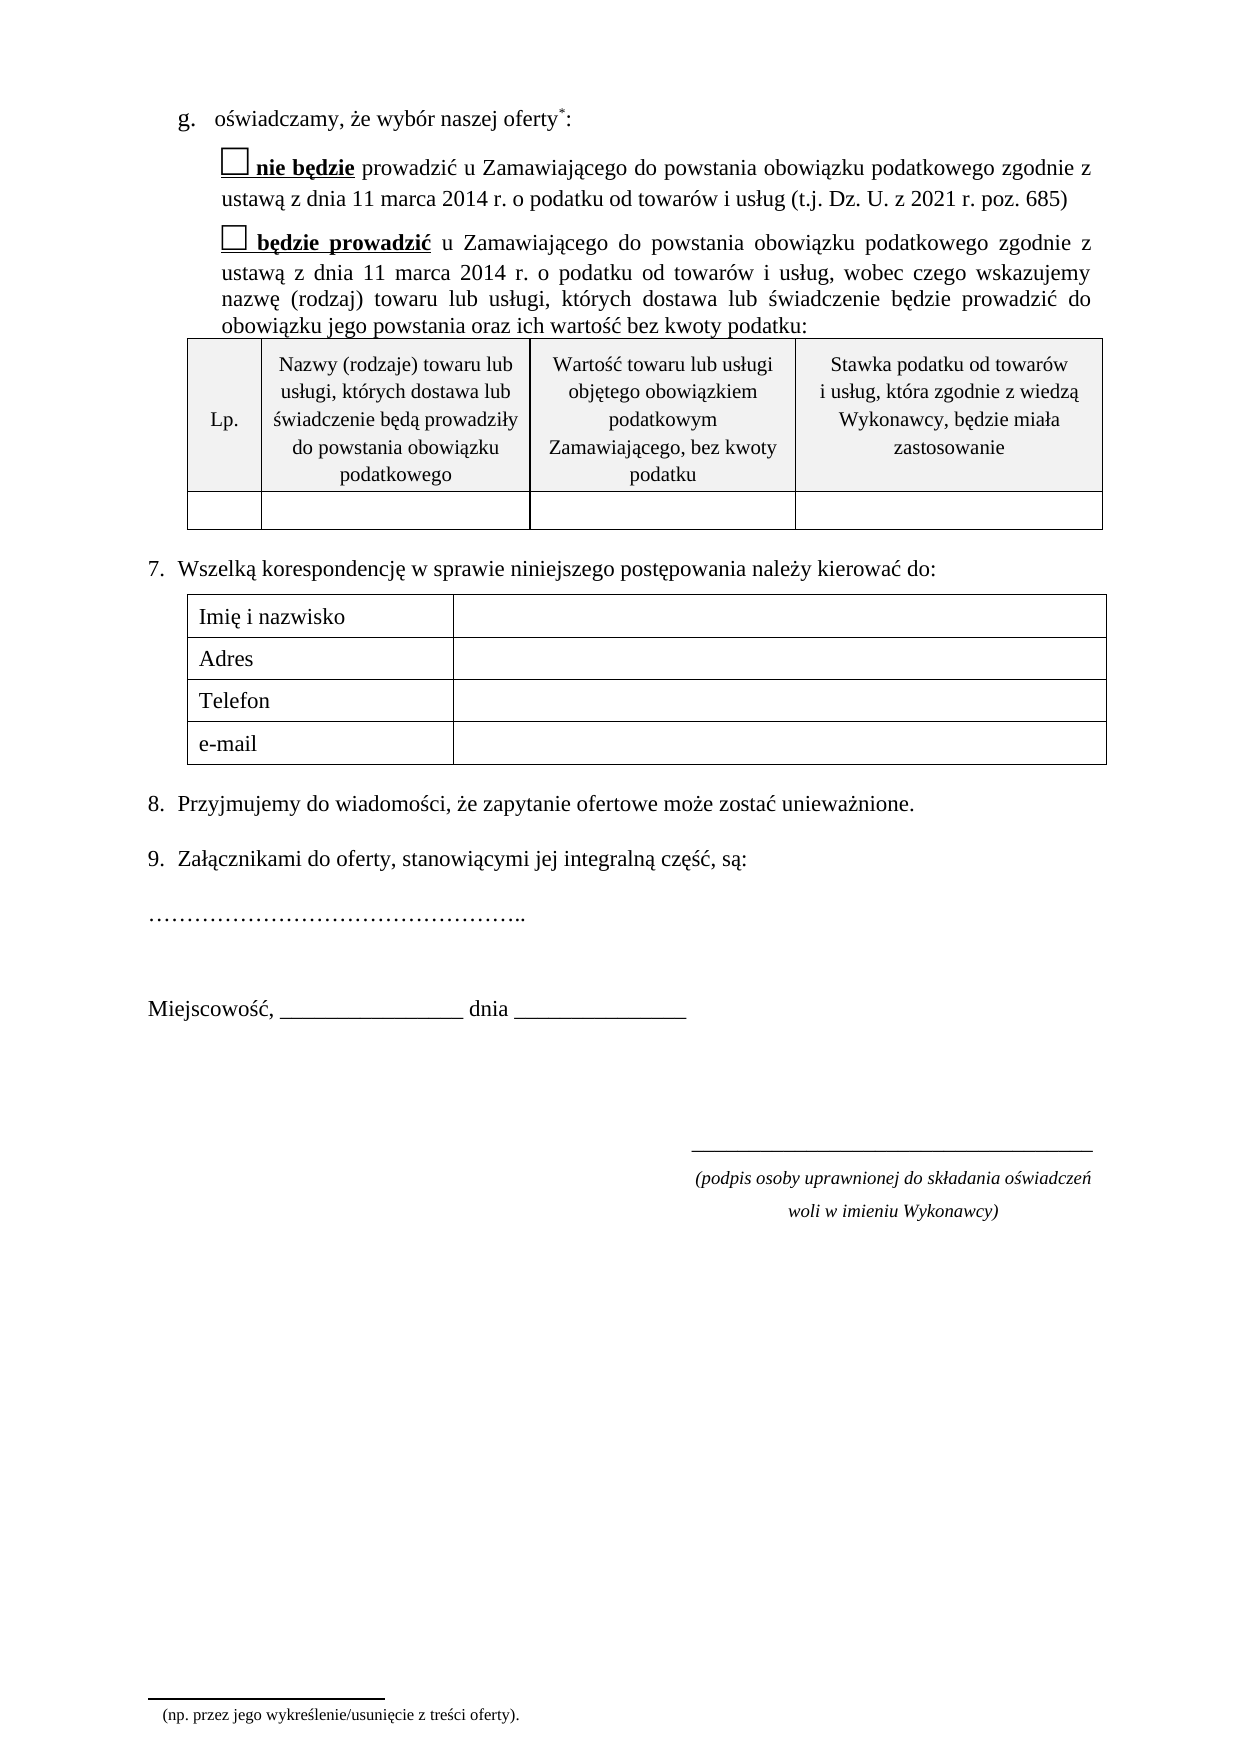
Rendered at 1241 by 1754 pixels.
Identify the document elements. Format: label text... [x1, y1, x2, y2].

table_cell Adres [188, 638, 453, 679]
table_header Nazwy (rodzaje) towaru lub usługi, których dostawa lub świadczenie będą prowadziły do powstania obowiązku podatkowego [262, 339, 529, 491]
text ………………………………………….. [148, 900, 1093, 926]
table_header Imię i nazwisko [188, 595, 453, 637]
table_cell [796, 492, 1102, 529]
list Przyjmujemy do wiadomości, że zapytanie ofertowe może zostać unieważnione. [148, 789, 1093, 816]
table_cell [454, 638, 1106, 679]
text (podpis osoby uprawnionej do składania oświadczeń woli w imieniu Wykonawcy) [694, 1155, 1093, 1221]
table_header Wartość towaru lub usługi objętego obowiązkiem podatkowym Zamawiającego, bez kwoty podatku [531, 339, 795, 491]
table_cell Telefon [188, 680, 453, 721]
table_header [454, 595, 1106, 637]
table_header Lp. [188, 339, 261, 491]
table_cell [262, 492, 529, 529]
text ___________________________________ [679, 1121, 1093, 1155]
table_cell [454, 722, 1106, 763]
list Wszelką korespondencję w sprawie niniejszego postępowania należy kierować do: [148, 555, 1093, 581]
text Miejscowość, ________________ dnia _______________ [148, 988, 1093, 1022]
list □ będzie prowadzić u Zamawiającego do powstania obowiązku podatkowego zgodnie z ustawą z dnia 11 marca 2014 r. o podatku od towarów i usług, wobec czego wskazujemy nazwę (rodzaj) towaru lub usługi, których dostawa lub świadczenie będzie prowadzić do obowiązku jego powstania oraz ich wartość bez kwoty podatku: [221, 211, 1093, 338]
list oświadczamy, że wybór naszej oferty*: [177, 103, 1093, 132]
table_cell [188, 492, 261, 529]
list Załącznikami do oferty, stanowiącymi jej integralną część, są: [148, 845, 1093, 871]
table_cell [531, 492, 795, 529]
table_cell [454, 680, 1106, 721]
table_header Stawka podatku od towarów i usług, która zgodnie z wiedzą Wykonawcy, będzie miała zastosowanie [796, 339, 1102, 491]
list □ nie będzie prowadzić u Zamawiającego do powstania obowiązku podatkowego zgodnie z ustawą z dnia 11 marca 2014 r. o podatku od towarów i usług (t.j. Dz. U. z 2021 r. poz. 685) [221, 132, 1093, 211]
table_cell e-mail [188, 722, 453, 763]
